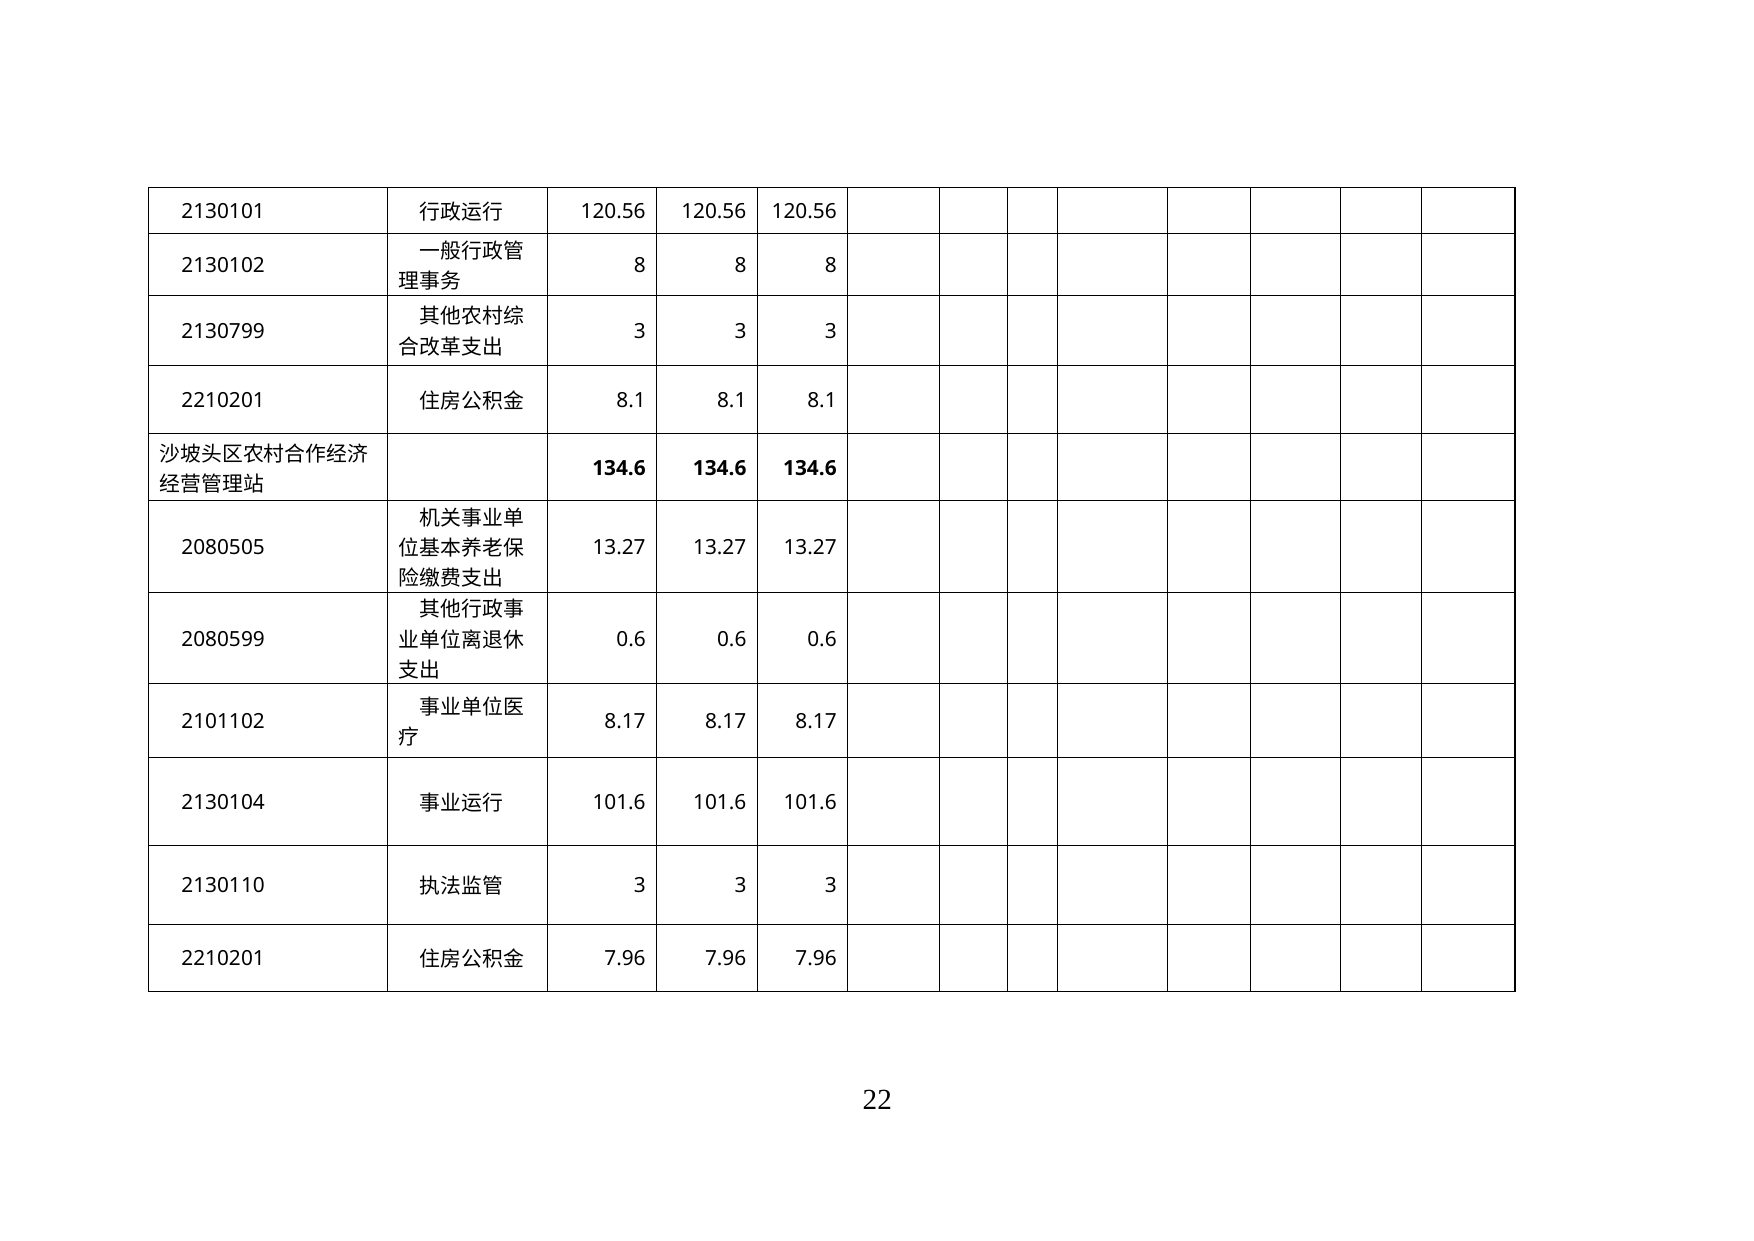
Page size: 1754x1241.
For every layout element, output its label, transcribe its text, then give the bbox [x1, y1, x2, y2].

table_cell [1058, 296, 1167, 364]
table_cell [848, 234, 939, 294]
table_cell [1058, 234, 1167, 294]
table_cell [1058, 846, 1167, 923]
table_cell [848, 188, 939, 233]
table_cell [1168, 434, 1250, 500]
table_cell 事业运行 [388, 758, 547, 844]
table_cell 一般行政管理事务 [388, 234, 547, 294]
table_cell [1341, 758, 1421, 844]
table_cell 3 [758, 296, 847, 364]
table_cell 120.56 [548, 188, 656, 233]
table_cell 134.6 [548, 434, 656, 500]
table_cell [940, 366, 1007, 433]
table_cell 行政运行 [388, 188, 547, 233]
table_cell 住房公积金 [388, 366, 547, 433]
table_cell 13.27 [548, 501, 656, 592]
table_cell [1422, 925, 1514, 991]
table_cell [940, 925, 1007, 991]
table_cell [1058, 925, 1167, 991]
table_cell 8.1 [758, 366, 847, 433]
table_cell [1251, 188, 1340, 233]
table_cell 2101102 [149, 684, 387, 757]
table_cell 8.17 [657, 684, 757, 757]
table_cell 13.27 [657, 501, 757, 592]
table_cell [1008, 234, 1057, 294]
table_cell [1251, 501, 1340, 592]
table_cell 8 [548, 234, 656, 294]
table_cell 8.17 [758, 684, 847, 757]
table_cell [1058, 366, 1167, 433]
table_cell 7.96 [758, 925, 847, 991]
table_cell [1341, 501, 1421, 592]
table_cell [1251, 925, 1340, 991]
table_cell 7.96 [657, 925, 757, 991]
table_cell 101.6 [657, 758, 757, 844]
table_cell [1251, 758, 1340, 844]
table_cell [940, 501, 1007, 592]
table_cell [1058, 188, 1167, 233]
table_cell [1008, 188, 1057, 233]
table_cell [848, 758, 939, 844]
table_cell [1422, 501, 1514, 592]
table_cell [1422, 758, 1514, 844]
table_cell [1422, 684, 1514, 757]
table_cell [1008, 434, 1057, 500]
table_cell [1168, 234, 1250, 294]
table_cell 2210201 [149, 925, 387, 991]
table_cell [1168, 501, 1250, 592]
table_cell [1251, 296, 1340, 364]
table_cell [1168, 846, 1250, 923]
table_cell [1341, 434, 1421, 500]
table_cell 2130110 [149, 846, 387, 923]
table_cell 120.56 [657, 188, 757, 233]
table_cell [1058, 593, 1167, 683]
table_cell [940, 684, 1007, 757]
table_cell [1008, 846, 1057, 923]
table_cell [940, 296, 1007, 364]
table_cell [1341, 593, 1421, 683]
table_cell 2130799 [149, 296, 387, 364]
table_cell 机关事业单位基本养老保险缴费支出 [388, 501, 547, 592]
table_cell [1341, 234, 1421, 294]
table_cell [940, 593, 1007, 683]
table_cell 3 [758, 846, 847, 923]
table_cell [1341, 296, 1421, 364]
table_cell 7.96 [548, 925, 656, 991]
table_cell 3 [548, 296, 656, 364]
table_cell [848, 593, 939, 683]
table_cell [1008, 366, 1057, 433]
table_cell [1168, 593, 1250, 683]
table_cell [1422, 296, 1514, 364]
table_cell 8.1 [657, 366, 757, 433]
table_cell 2130101 [149, 188, 387, 233]
table_cell [1251, 684, 1340, 757]
table_cell [1251, 366, 1340, 433]
table_cell [940, 188, 1007, 233]
table_cell [1341, 925, 1421, 991]
table_cell 3 [657, 846, 757, 923]
table_cell 134.6 [758, 434, 847, 500]
table_cell 8.17 [548, 684, 656, 757]
table_cell [1422, 366, 1514, 433]
table_cell [1341, 846, 1421, 923]
table_cell [1422, 593, 1514, 683]
table_cell [1251, 593, 1340, 683]
table_cell [1008, 684, 1057, 757]
table_cell [1341, 684, 1421, 757]
table_cell 8 [657, 234, 757, 294]
table_cell [1058, 758, 1167, 844]
table_cell 其他农村综合改革支出 [388, 296, 547, 364]
table_cell [940, 758, 1007, 844]
table_cell 其他行政事业单位离退休支出 [388, 593, 547, 683]
table_cell [388, 434, 547, 500]
table_cell [1251, 434, 1340, 500]
table_cell [1008, 501, 1057, 592]
table_cell [848, 846, 939, 923]
table_cell [848, 366, 939, 433]
table_cell [1058, 434, 1167, 500]
table_cell 101.6 [758, 758, 847, 844]
table_cell [940, 234, 1007, 294]
table_cell [848, 434, 939, 500]
table_cell [1168, 296, 1250, 364]
table_cell 沙坡头区农村合作经济经营管理站 [149, 434, 387, 500]
table_cell [848, 684, 939, 757]
table_cell 2130104 [149, 758, 387, 844]
table_cell [1251, 846, 1340, 923]
table_cell [1168, 684, 1250, 757]
table_cell [1422, 434, 1514, 500]
table_cell 134.6 [657, 434, 757, 500]
table_cell 3 [657, 296, 757, 364]
table_cell [1422, 846, 1514, 923]
table_cell [1168, 758, 1250, 844]
table_cell [1168, 188, 1250, 233]
table_cell 13.27 [758, 501, 847, 592]
table_cell [848, 296, 939, 364]
table_cell [1341, 188, 1421, 233]
table_cell 执法监管 [388, 846, 547, 923]
table_cell [1008, 758, 1057, 844]
table_cell [1251, 234, 1340, 294]
table_cell [1168, 366, 1250, 433]
table_cell [1422, 234, 1514, 294]
table_cell [1008, 296, 1057, 364]
table_cell [1008, 593, 1057, 683]
table_cell [1341, 366, 1421, 433]
table_cell 2210201 [149, 366, 387, 433]
table_cell 0.6 [758, 593, 847, 683]
table_cell 2080505 [149, 501, 387, 592]
table_cell [848, 925, 939, 991]
table_cell 0.6 [548, 593, 656, 683]
table_cell [1058, 501, 1167, 592]
table_cell 2130102 [149, 234, 387, 294]
table_cell [1168, 925, 1250, 991]
table_cell 2080599 [149, 593, 387, 683]
table_cell [1008, 925, 1057, 991]
table_cell [940, 434, 1007, 500]
table_cell 101.6 [548, 758, 656, 844]
table_cell 0.6 [657, 593, 757, 683]
table_cell [1058, 684, 1167, 757]
table_cell [848, 501, 939, 592]
table_cell 事业单位医疗 [388, 684, 547, 757]
table_cell 8.1 [548, 366, 656, 433]
table_cell [940, 846, 1007, 923]
table_cell 3 [548, 846, 656, 923]
table_cell [1422, 188, 1514, 233]
table_cell 120.56 [758, 188, 847, 233]
table_cell 8 [758, 234, 847, 294]
table_cell 住房公积金 [388, 925, 547, 991]
